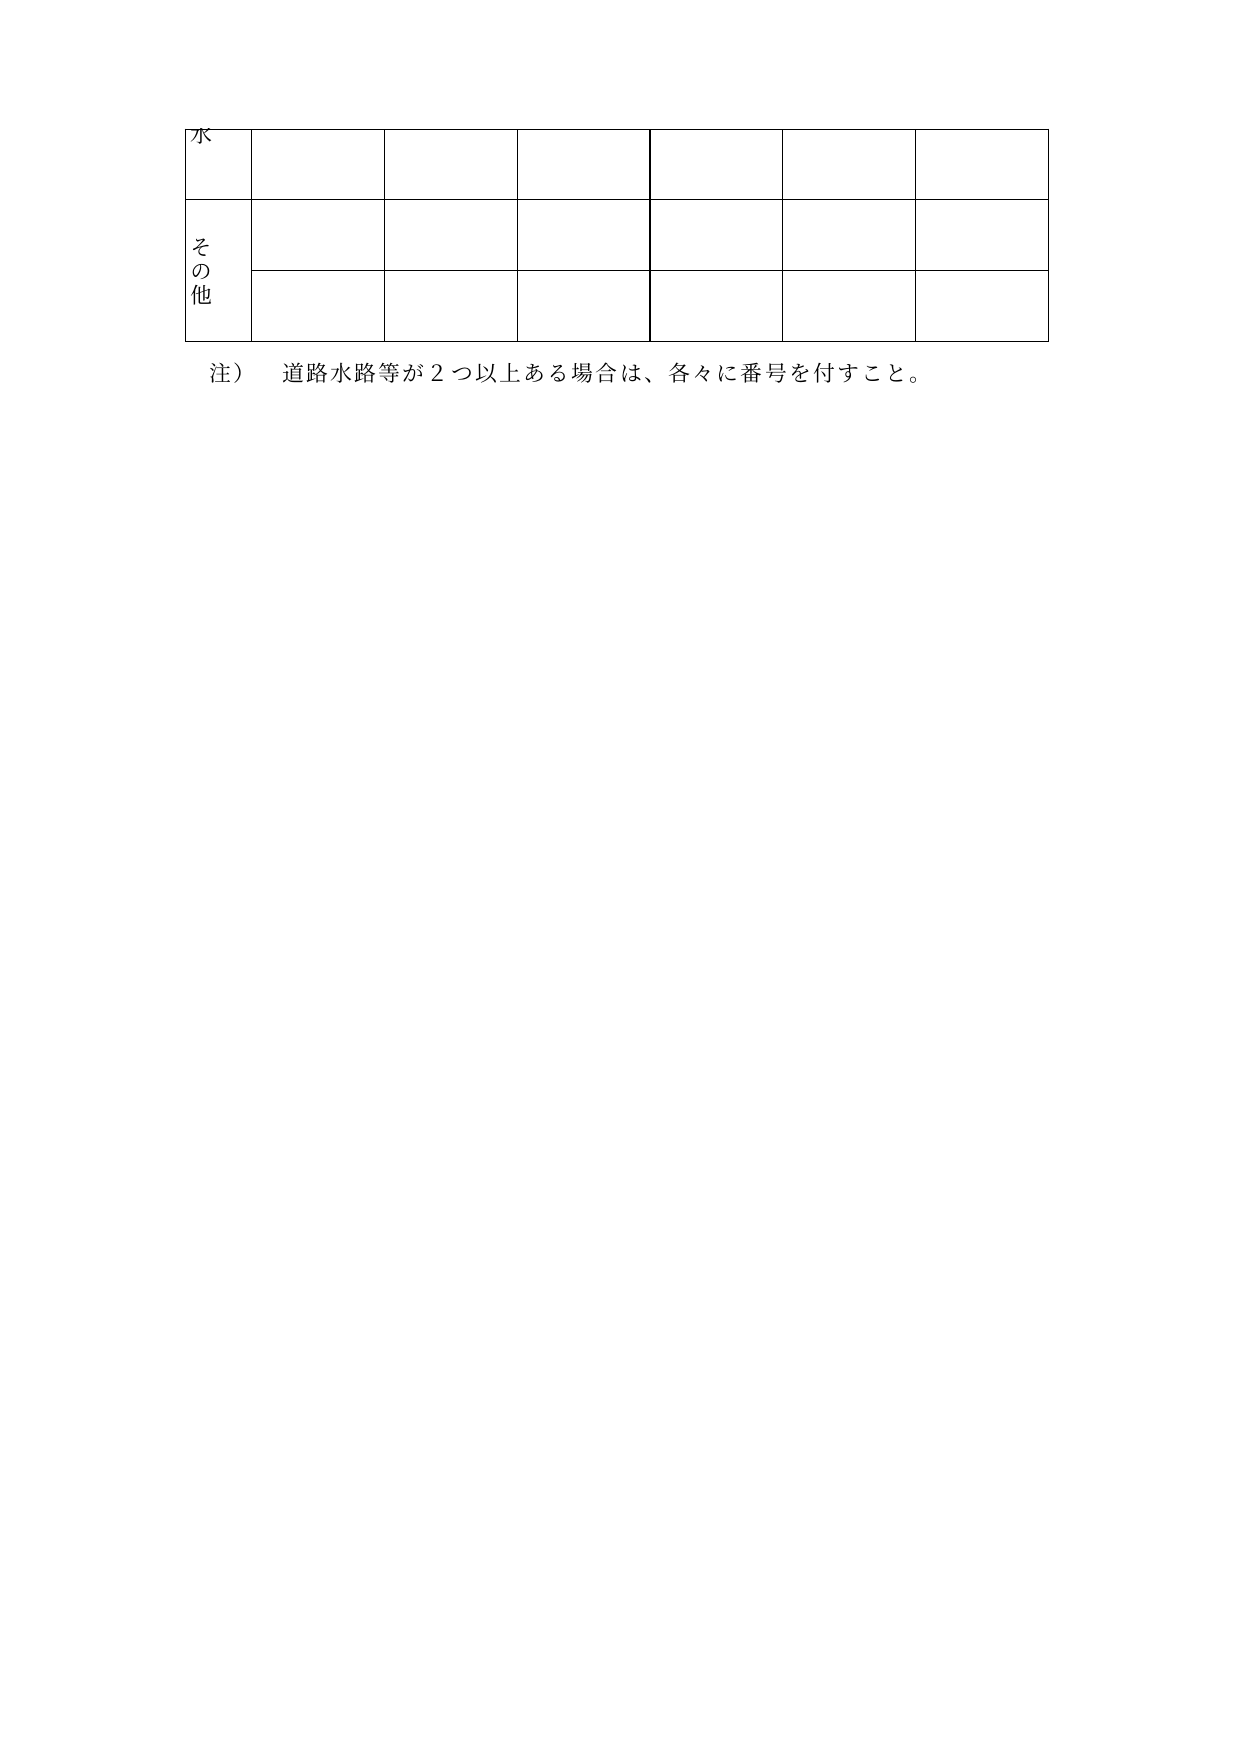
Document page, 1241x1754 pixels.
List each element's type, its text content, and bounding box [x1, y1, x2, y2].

table_cell [385, 130, 517, 199]
table_cell [518, 130, 649, 199]
table_cell [518, 200, 649, 270]
table_cell [518, 271, 649, 341]
table_cell [783, 271, 915, 341]
table_cell [252, 200, 384, 270]
table_cell [252, 271, 384, 341]
table_cell [252, 130, 384, 199]
table_cell その他 [186, 200, 251, 341]
table_cell [385, 271, 517, 341]
table_cell [916, 200, 1048, 270]
table_cell [651, 271, 782, 341]
table_cell [385, 200, 517, 270]
table_cell 水 路 [186, 130, 251, 199]
table_cell [916, 271, 1048, 341]
table_cell [783, 130, 915, 199]
table_cell [783, 200, 915, 270]
text 注） 道路水路等が２つ以上ある場合は、各々に番号を付すこと。 [185, 342, 1055, 402]
table_cell [651, 200, 782, 270]
table_cell [651, 130, 782, 199]
table_cell [916, 130, 1048, 199]
